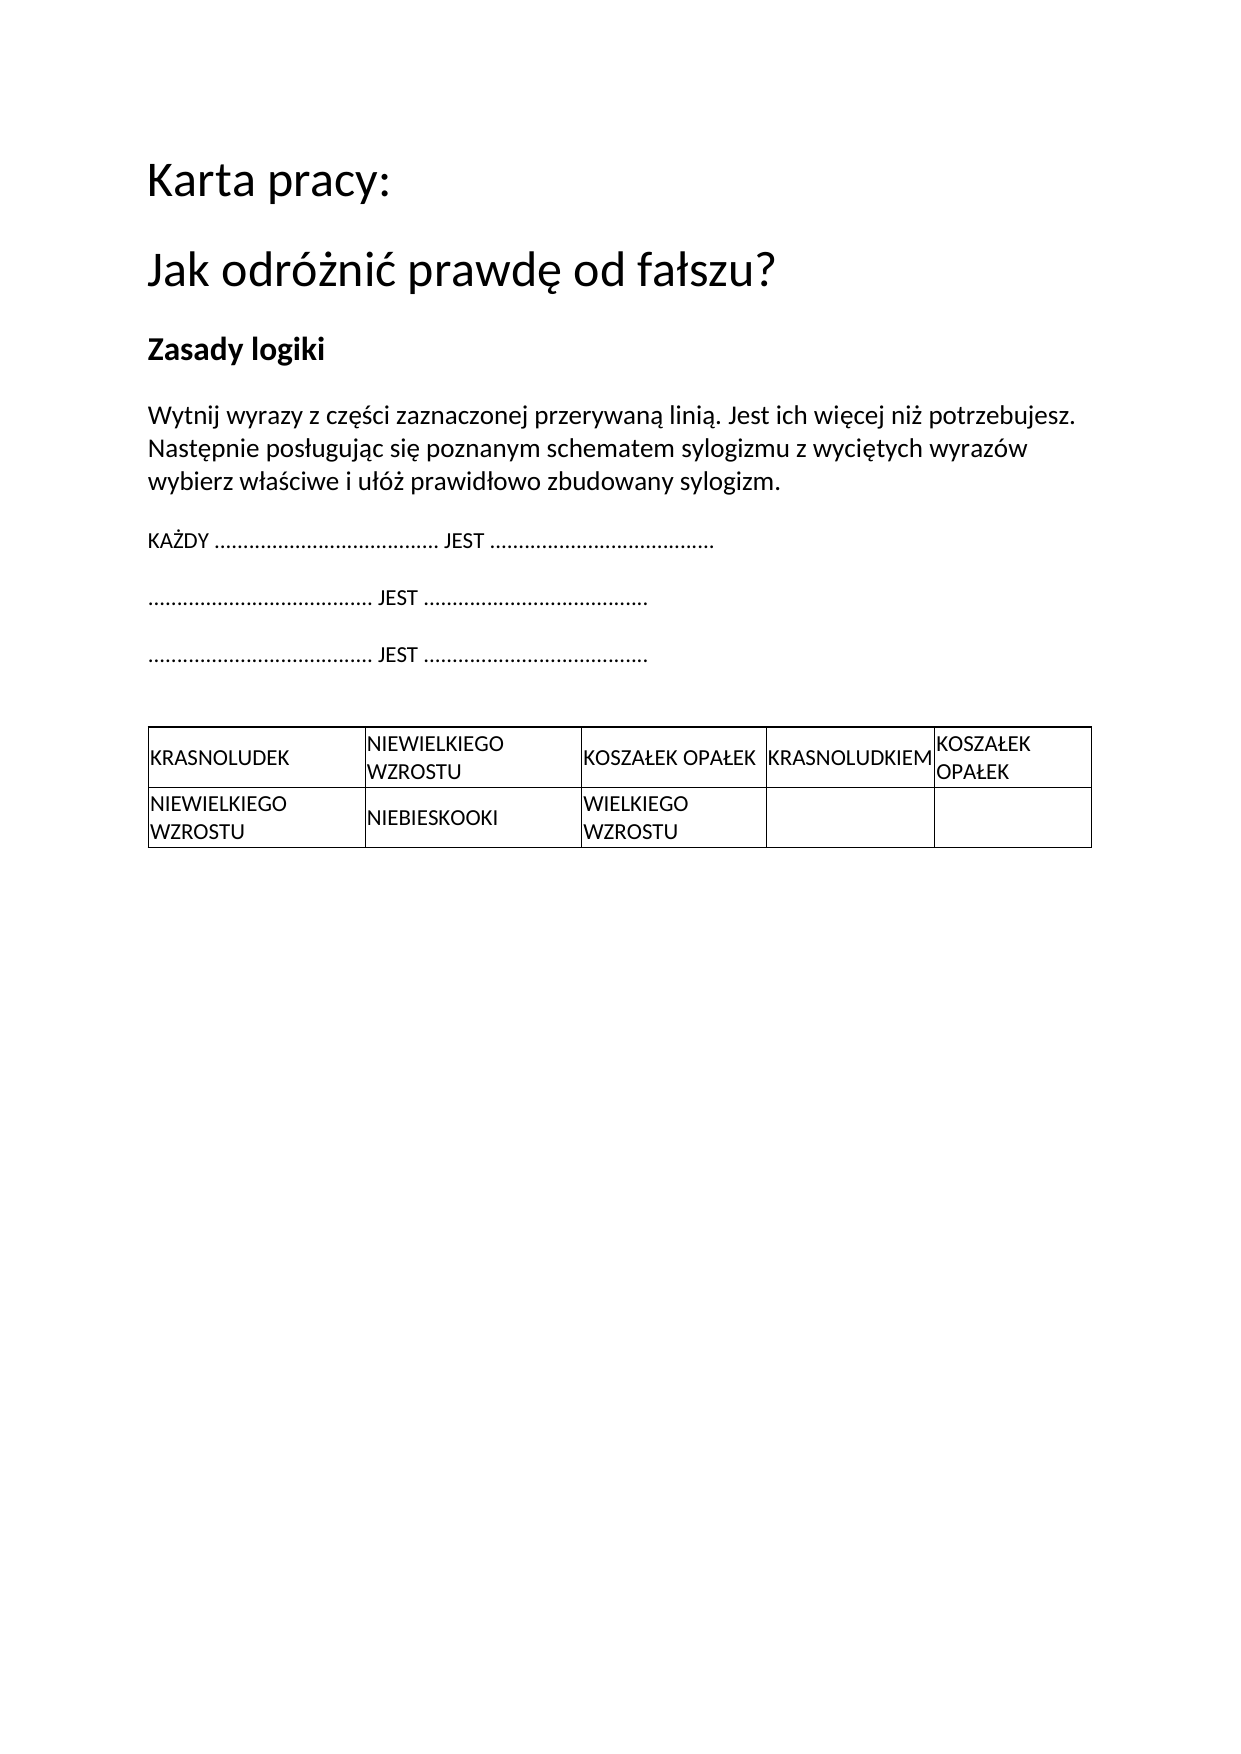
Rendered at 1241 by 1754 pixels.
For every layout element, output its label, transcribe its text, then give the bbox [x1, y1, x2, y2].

text Wytnij wyrazy z części zaznaczonej przerywaną linią. Jest ich więcej niż potrzebujesz. Następnie posługując się poznanym schematem sylogizmu z wyciętych wyrazów wybierz właściwe i ułóż prawidłowo zbudowany sylogizm. [148, 398, 1093, 497]
table_header KRASNOLUDKIEM [767, 728, 934, 787]
table_header KRASNOLUDEK [149, 728, 365, 787]
text Jak odróżnić prawdę od fałszu? [148, 238, 1093, 299]
text Karta pracy: [148, 148, 1093, 209]
text KAŻDY ....................................... JEST ....................................... [148, 526, 1093, 554]
table_cell [935, 788, 1091, 847]
text Zasady logiki [148, 328, 1093, 369]
table_cell WIELKIEGO WZROSTU [582, 788, 766, 847]
table_header KOSZAŁEK OPAŁEK [935, 728, 1091, 787]
table_header KOSZAŁEK OPAŁEK [582, 728, 766, 787]
table_cell NIEWIELKIEGO WZROSTU [149, 788, 365, 847]
table_cell [767, 788, 934, 847]
text ....................................... JEST ....................................... [148, 583, 1093, 611]
text ....................................... JEST ....................................... [148, 641, 1093, 668]
table_header NIEWIELKIEGO WZROSTU [366, 728, 581, 787]
table_cell NIEBIESKOOKI [366, 788, 581, 847]
